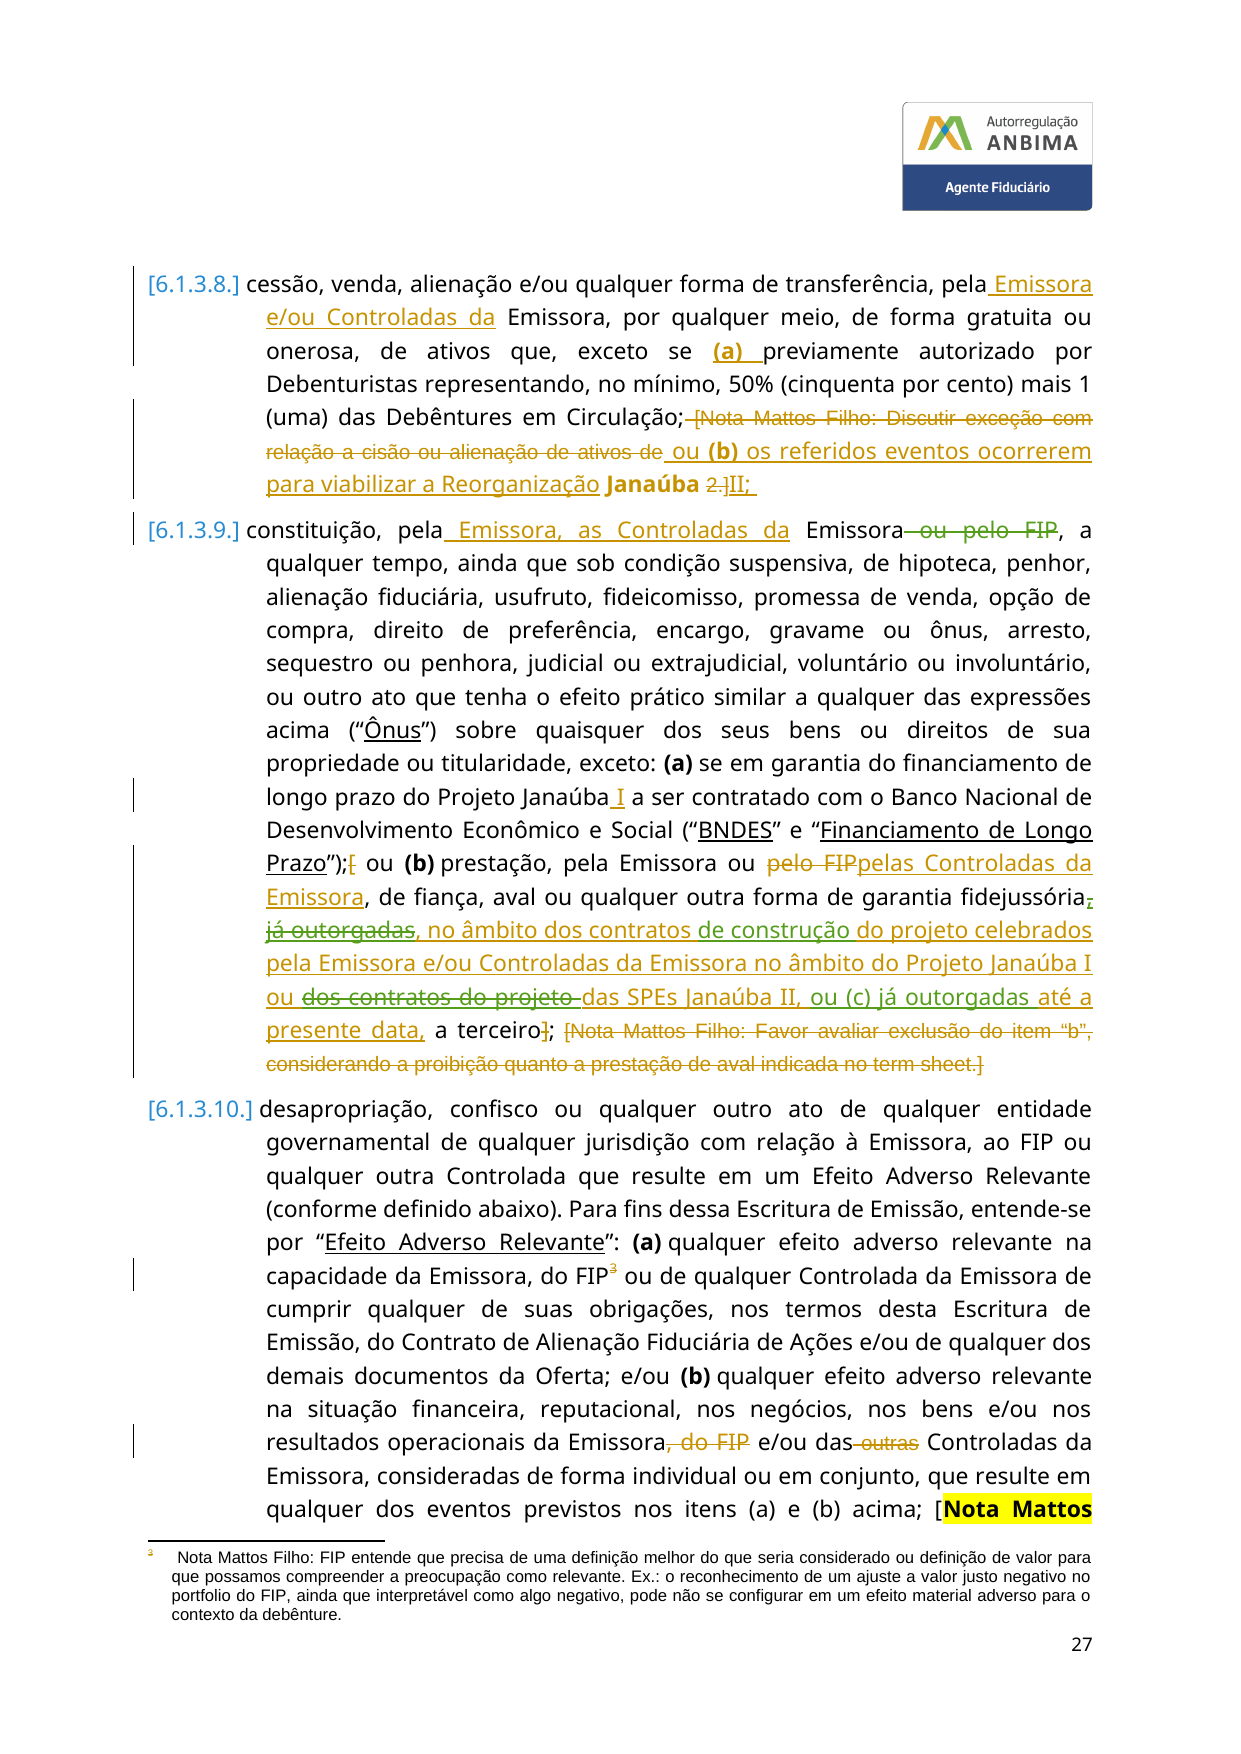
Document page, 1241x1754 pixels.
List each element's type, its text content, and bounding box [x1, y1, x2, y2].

list cessão, venda, alienação e/ou qualquer forma de transferência, pela Emissora, por qualquer meio, de forma gratuita ou onerosa, de ativos que, exceto se previamente autorizado por Debenturistas representando, no mínimo, 50% (cinquenta por cento) mais 1 (uma) das Debêntures em Circulação; Janaúba [148, 266, 1092, 499]
picture [902, 102, 1093, 211]
list constituição, pela Emissora, a qualquer tempo, ainda que sob condição suspensiva, de hipoteca, penhor, alienação fiduciária, usufruto, fideicomisso, promessa de venda, opção de compra, direito de preferência, encargo, gravame ou ônus, arresto, sequestro ou penhora, judicial ou extrajudicial, voluntário ou involuntário, ou outro ato que tenha o efeito prático similar a qualquer das expressões acima (“Ônus”) sobre quaisquer dos seus bens ou direitos de sua propriedade ou titularidade, exceto: (a) se em garantia do financiamento de longo prazo do Projeto Janaúba a ser contratado com o Banco Nacional de Desenvolvimento Econômico e Social (“BNDES” e “Financiamento de Longo Prazo”); ou (b) prestação, pela Emissora ou , de fiança, aval ou qualquer outra forma de garantia fidejussória a terceiro; [148, 512, 1092, 1078]
